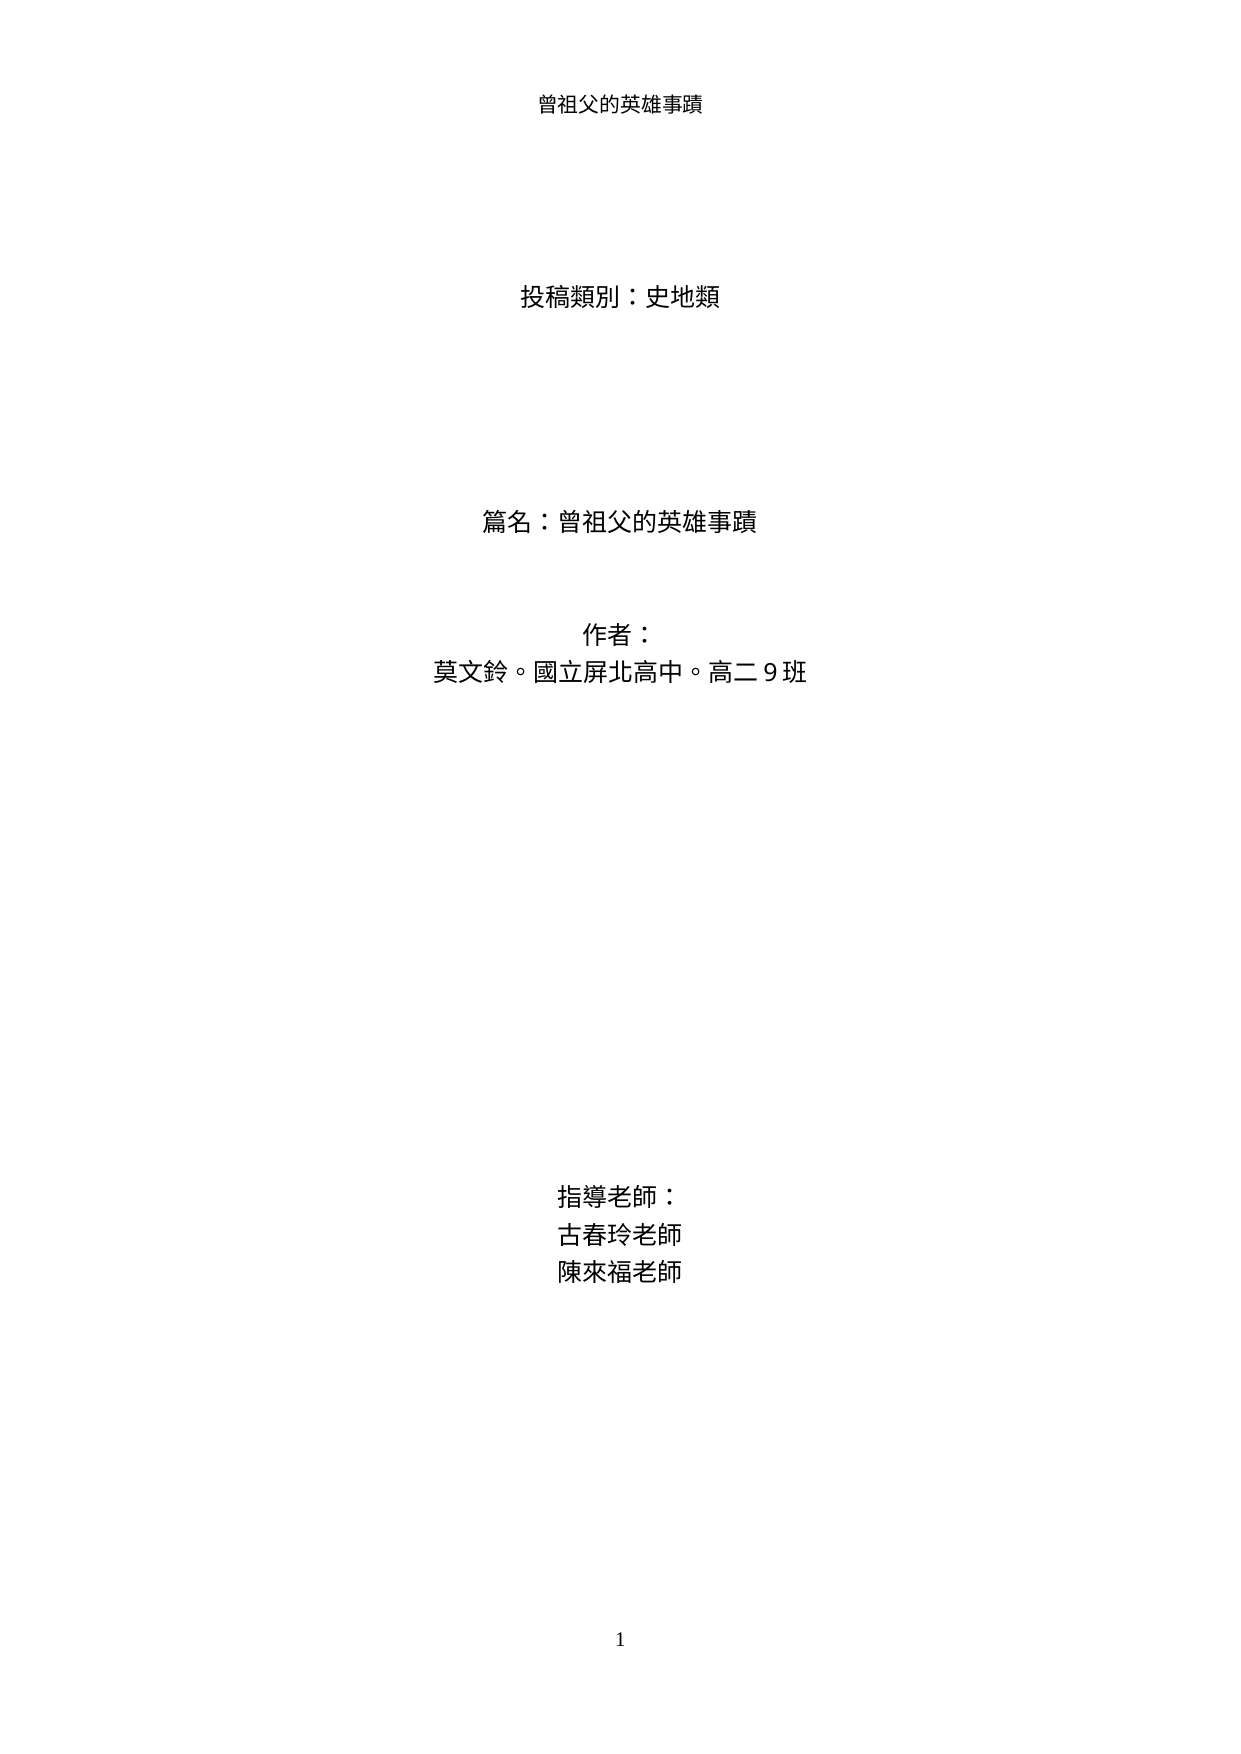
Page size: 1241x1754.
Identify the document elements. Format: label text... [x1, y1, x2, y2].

text 古春玲老師 [187, 1214, 1053, 1252]
text 陳來福老師 [187, 1252, 1053, 1289]
text 篇名：曾祖父的英雄事蹟 [187, 502, 1053, 539]
text 指導老師： [187, 1177, 1053, 1214]
text 莫文鈴。國立屏北高中。高二9班 [187, 652, 1053, 689]
text 作者： [187, 614, 1053, 652]
text 投稿類別：史地類 [187, 277, 1053, 314]
